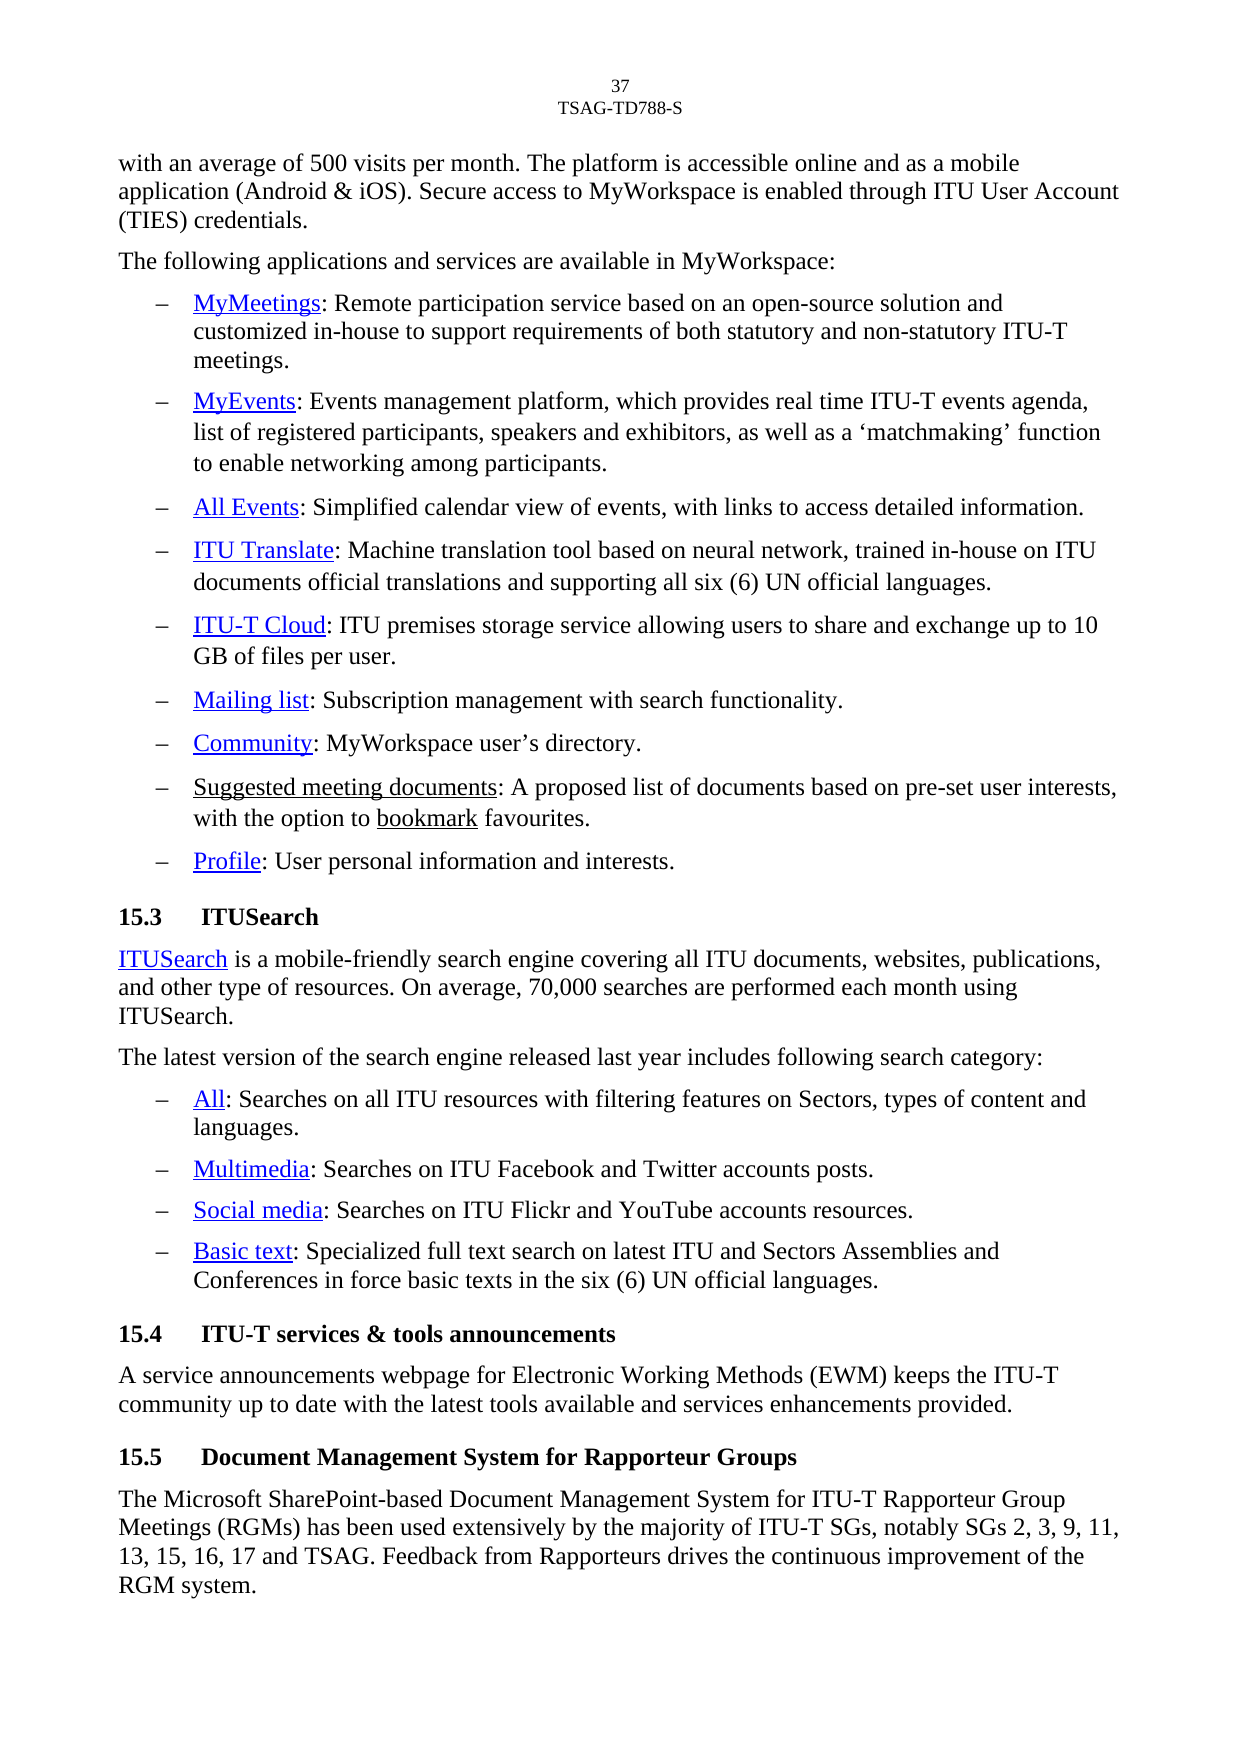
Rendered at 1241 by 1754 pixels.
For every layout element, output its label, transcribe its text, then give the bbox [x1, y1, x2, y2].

list Social media: Searches on ITU Flickr and YouTube accounts resources. [156, 1195, 1122, 1224]
list Mailing list: Subscription management with search functionality. [156, 685, 1122, 713]
list Community: MyWorkspace user’s directory. [156, 728, 1122, 757]
list All Events: Simplified calendar view of events, with links to access detailed information. [156, 492, 1122, 521]
text ITUSearch is a mobile-friendly search engine covering all ITU documents, websites, publications, and other type of resources. On average, 70,000 searches are performed each month using ITUSearch. [118, 944, 1122, 1030]
list Profile: User personal information and interests. [156, 846, 1122, 875]
subtitle 15.4 ITU-T services & tools announcements [118, 1319, 1122, 1347]
text The latest version of the search engine released last year includes following search category: [118, 1042, 1122, 1071]
list ITU Translate: Machine translation tool based on neural network, trained in-house on ITU documents official translations and supporting all six (6) UN official languages. [156, 536, 1122, 595]
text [118, 148, 1122, 234]
list ITU-T Cloud: ITU premises storage service allowing users to share and exchange up to 10 GB of files per user. [156, 610, 1122, 670]
text The Microsoft SharePoint-based Document Management System for ITU-T Rapporteur Group Meetings (RGMs) has been used extensively by the majority of ITU-T SGs, notably SGs 2, 3, 9, 11, 13, 15, 16, 17 and TSAG. Feedback from Rapporteurs drives the continuous improvement of the RGM system. [118, 1484, 1122, 1599]
list Basic text: Specialized full text search on latest ITU and Sectors Assemblies and Conferences in force basic texts in the six (6) UN official languages. [156, 1236, 1122, 1294]
text The following applications and services are available in MyWorkspace: [118, 246, 1122, 275]
list Multimedia: Searches on ITU Facebook and Twitter accounts posts. [156, 1154, 1122, 1182]
subtitle 15.5 Document Management System for Rapporteur Groups [118, 1442, 1122, 1471]
list Suggested meeting documents: A proposed list of documents based on pre-set user interests, with the option to bookmark favourites. [156, 772, 1122, 832]
list MyMeetings: Remote participation service based on an open-source solution and customized in-house to support requirements of both statutory and non-statutory ITU-T meetings. [156, 288, 1122, 374]
list MyEvents: Events management platform, which provides real time ITU-T events agenda, list of registered participants, speakers and exhibitors, as well as a ‘matchmaking’ function to enable networking among participants. [156, 386, 1122, 477]
subtitle 15.3 ITUSearch [118, 902, 1122, 931]
list All: Searches on all ITU resources with filtering features on Sectors, types of content and languages. [156, 1084, 1122, 1141]
text A service announcements webpage for Electronic Working Methods (EWM) keeps the ITU-T community up to date with the latest tools available and services enhancements provided. [118, 1360, 1122, 1417]
